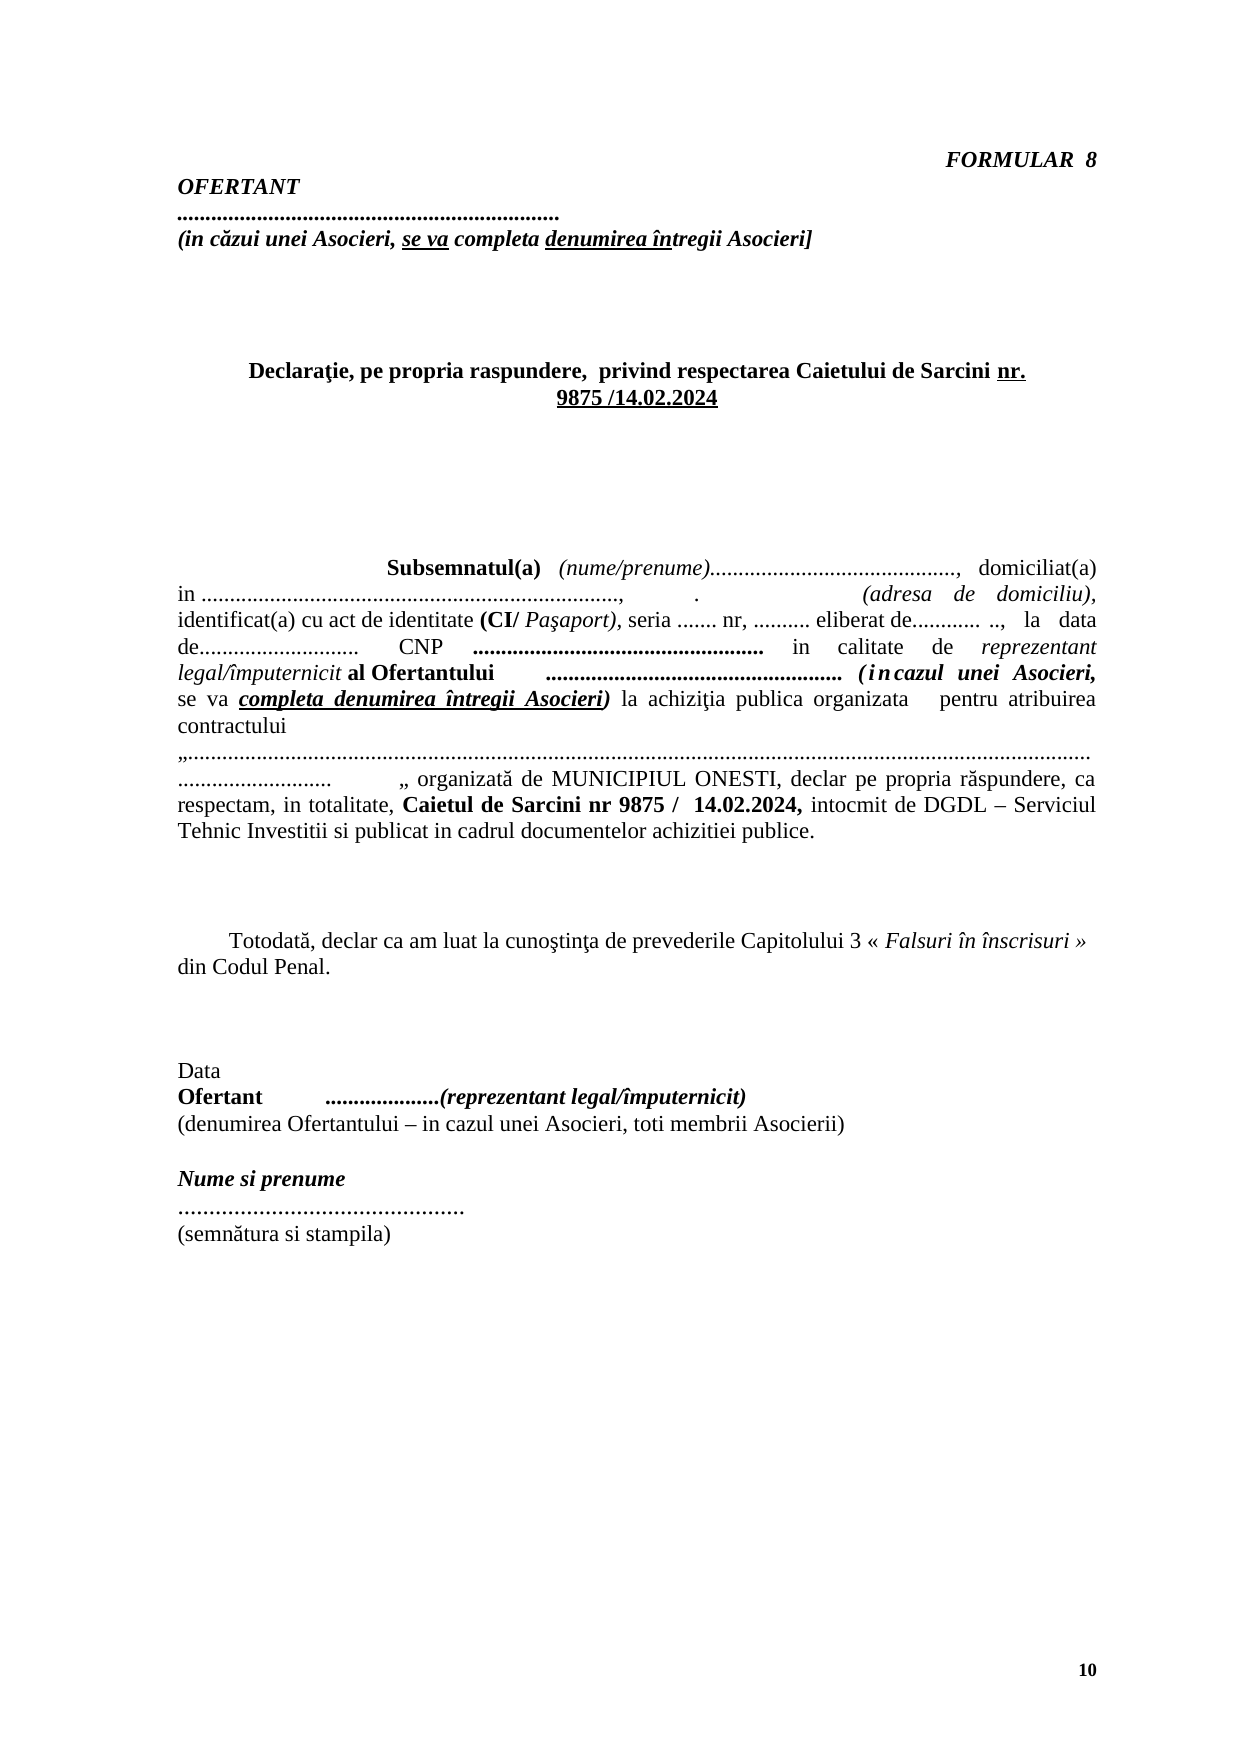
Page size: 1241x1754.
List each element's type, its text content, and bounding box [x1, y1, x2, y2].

text OFERTANT [177, 173, 1097, 199]
text Declaraţie, pe propria raspundere, privind respectarea Caietului de Sarcini nr. 9875 /14.02.2024 [177, 357, 1097, 410]
text ................................................................... [177, 199, 1097, 226]
text Subsemnatul(a) (nume/prenume)..........................................., domiciliat(a) in ........................................................................., . (adresa de domiciliu), identificat(a) cu act de identitate (CI/ Paşaport), seria ....... nr, .......... eliberat de............ .., la data de............................ CNP ................................................... in calitate de reprezentant legal/împuternicit al Ofertantului .................................................... (incazul unei Asocieri, se va completa denumirea întregii Asocieri) la achiziţia publica organizata pentru atribuirea contractului „......................................................................................................................................................................................... „ organizată de MUNICIPIUL ONESTI, declar pe propria răspundere, ca respectam, in totalitate, Caietul de Sarcini nr 9875 / 14.02.2024, intocmit de DGDL – Serviciul Tehnic Investitii si publicat in cadrul documentelor achizitiei publice. [177, 554, 1097, 844]
text Data [177, 1057, 1097, 1083]
text (denumirea Ofertantului – in cazul unei Asocieri, toti membrii Asocierii) [177, 1109, 1097, 1136]
text Nume si prenume [177, 1165, 1097, 1191]
text (in căzui unei Asocieri, se va completa denumirea întregii Asocieri] [177, 226, 1097, 252]
text FORMULAR 8 [177, 146, 1097, 173]
text Totodată, declar ca am luat la cunoştinţa de prevederile Capitolului 3 « Falsuri în înscrisuri » din Codul Penal. [177, 927, 1097, 979]
text .............................................. [177, 1191, 1097, 1220]
text Ofertant ....................(reprezentant legal/împuternicit) [177, 1083, 1097, 1109]
text (semnătura si stampila) [177, 1220, 1097, 1246]
